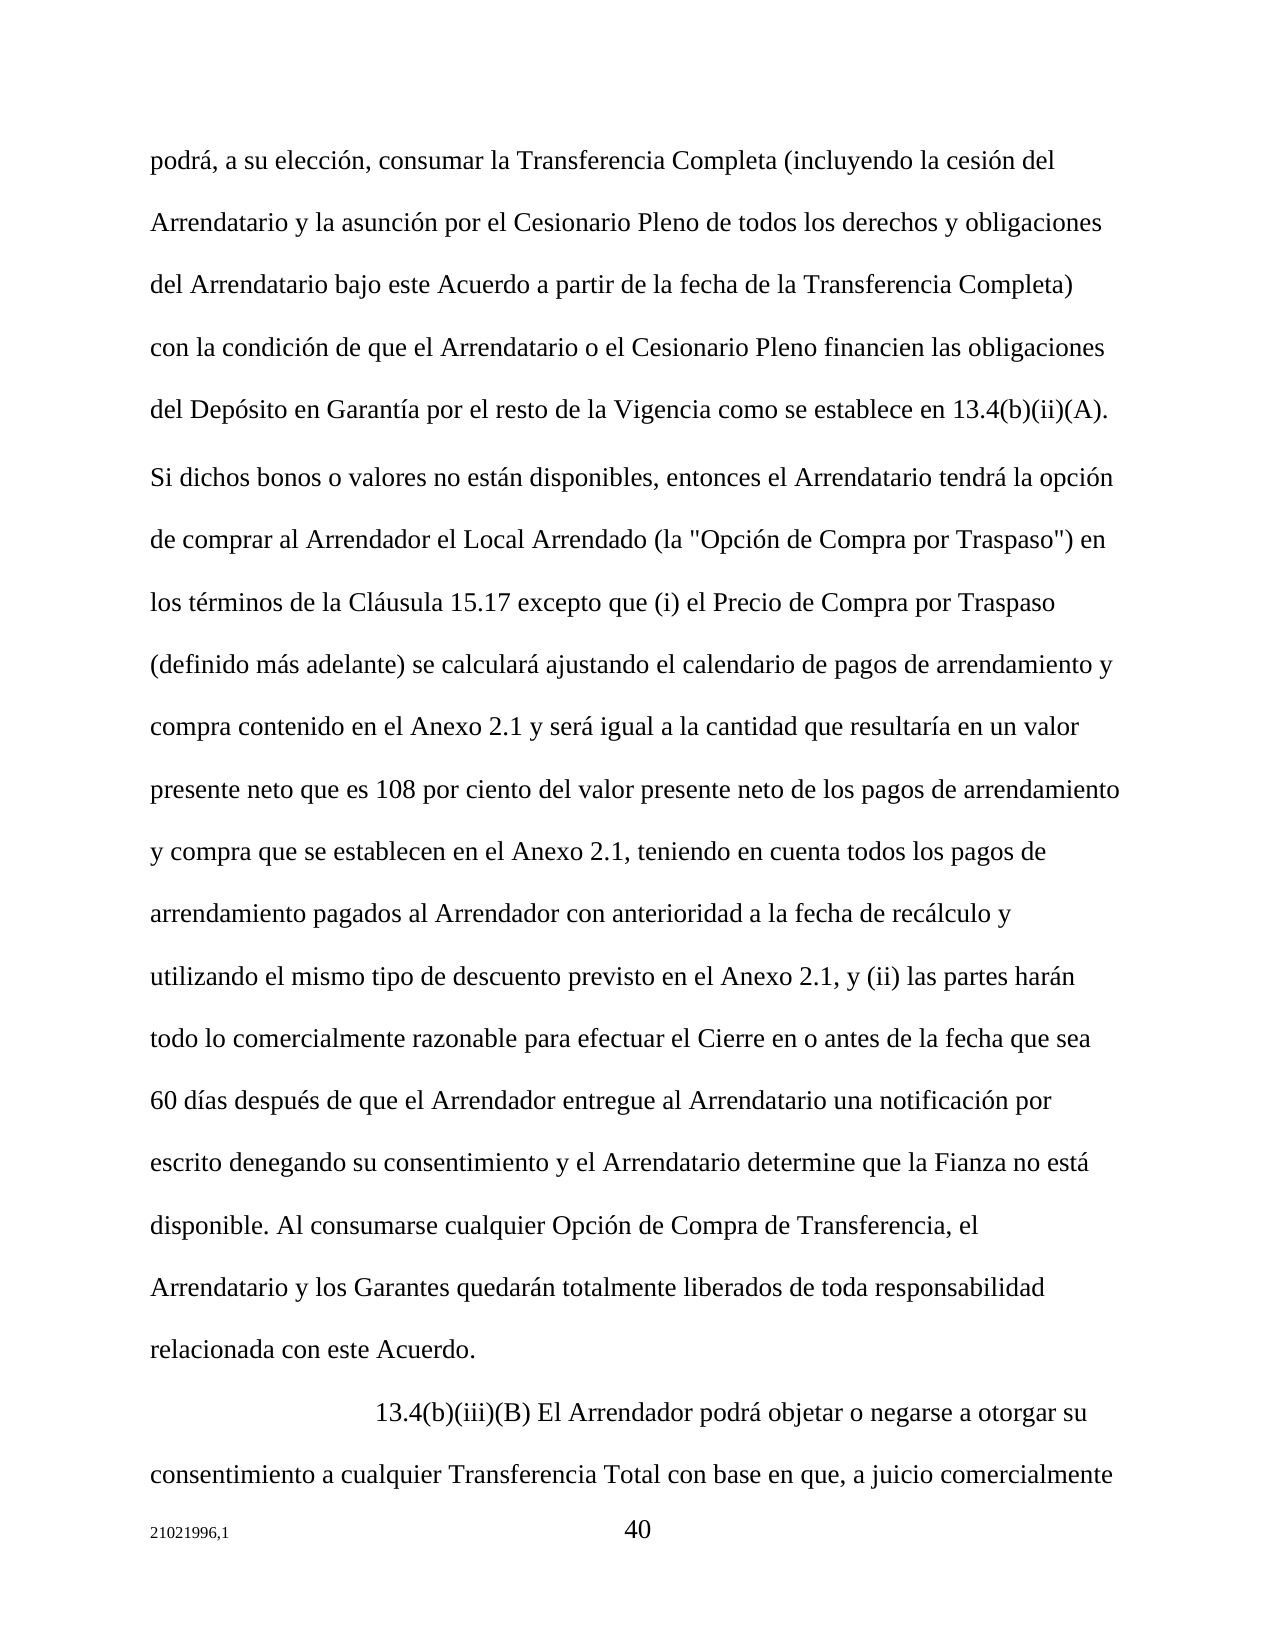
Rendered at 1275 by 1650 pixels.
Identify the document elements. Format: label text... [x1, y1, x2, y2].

text Si dichos bonos o valores no están disponibles, entonces el Arrendatario tendrá la opción de comprar al Arrendador el Local Arrendado (la "Opción de Compra por Traspaso") en los términos de la Cláusula 15.17 excepto que (i) el Precio de Compra por Traspaso (definido más adelante) se calculará ajustando el calendario de pagos de arrendamiento y compra contenido en el Anexo 2.1 y será igual a la cantidad que resultaría en un valor presente neto que es 108 por ciento del valor presente neto de los pagos de arrendamiento y compra que se establecen en el Anexo 2.1, teniendo en cuenta todos los pagos de arrendamiento pagados al Arrendador con anterioridad a la fecha de recálculo y utilizando el mismo tipo de descuento previsto en el Anexo 2.1, y (ii) las partes harán todo lo comercialmente razonable para efectuar el Cierre en o antes de la fecha que sea 60 días después de que el Arrendador entregue al Arrendatario una notificación por escrito denegando su consentimiento y el Arrendatario determine que la Fianza no está disponible. Al consumarse cualquier Opción de Compra de Transferencia, el Arrendatario y los Garantes quedarán totalmente liberados de toda responsabilidad relacionada con este Acuerdo. [150, 461, 1122, 1364]
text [150, 1396, 1123, 1489]
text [150, 144, 1116, 424]
